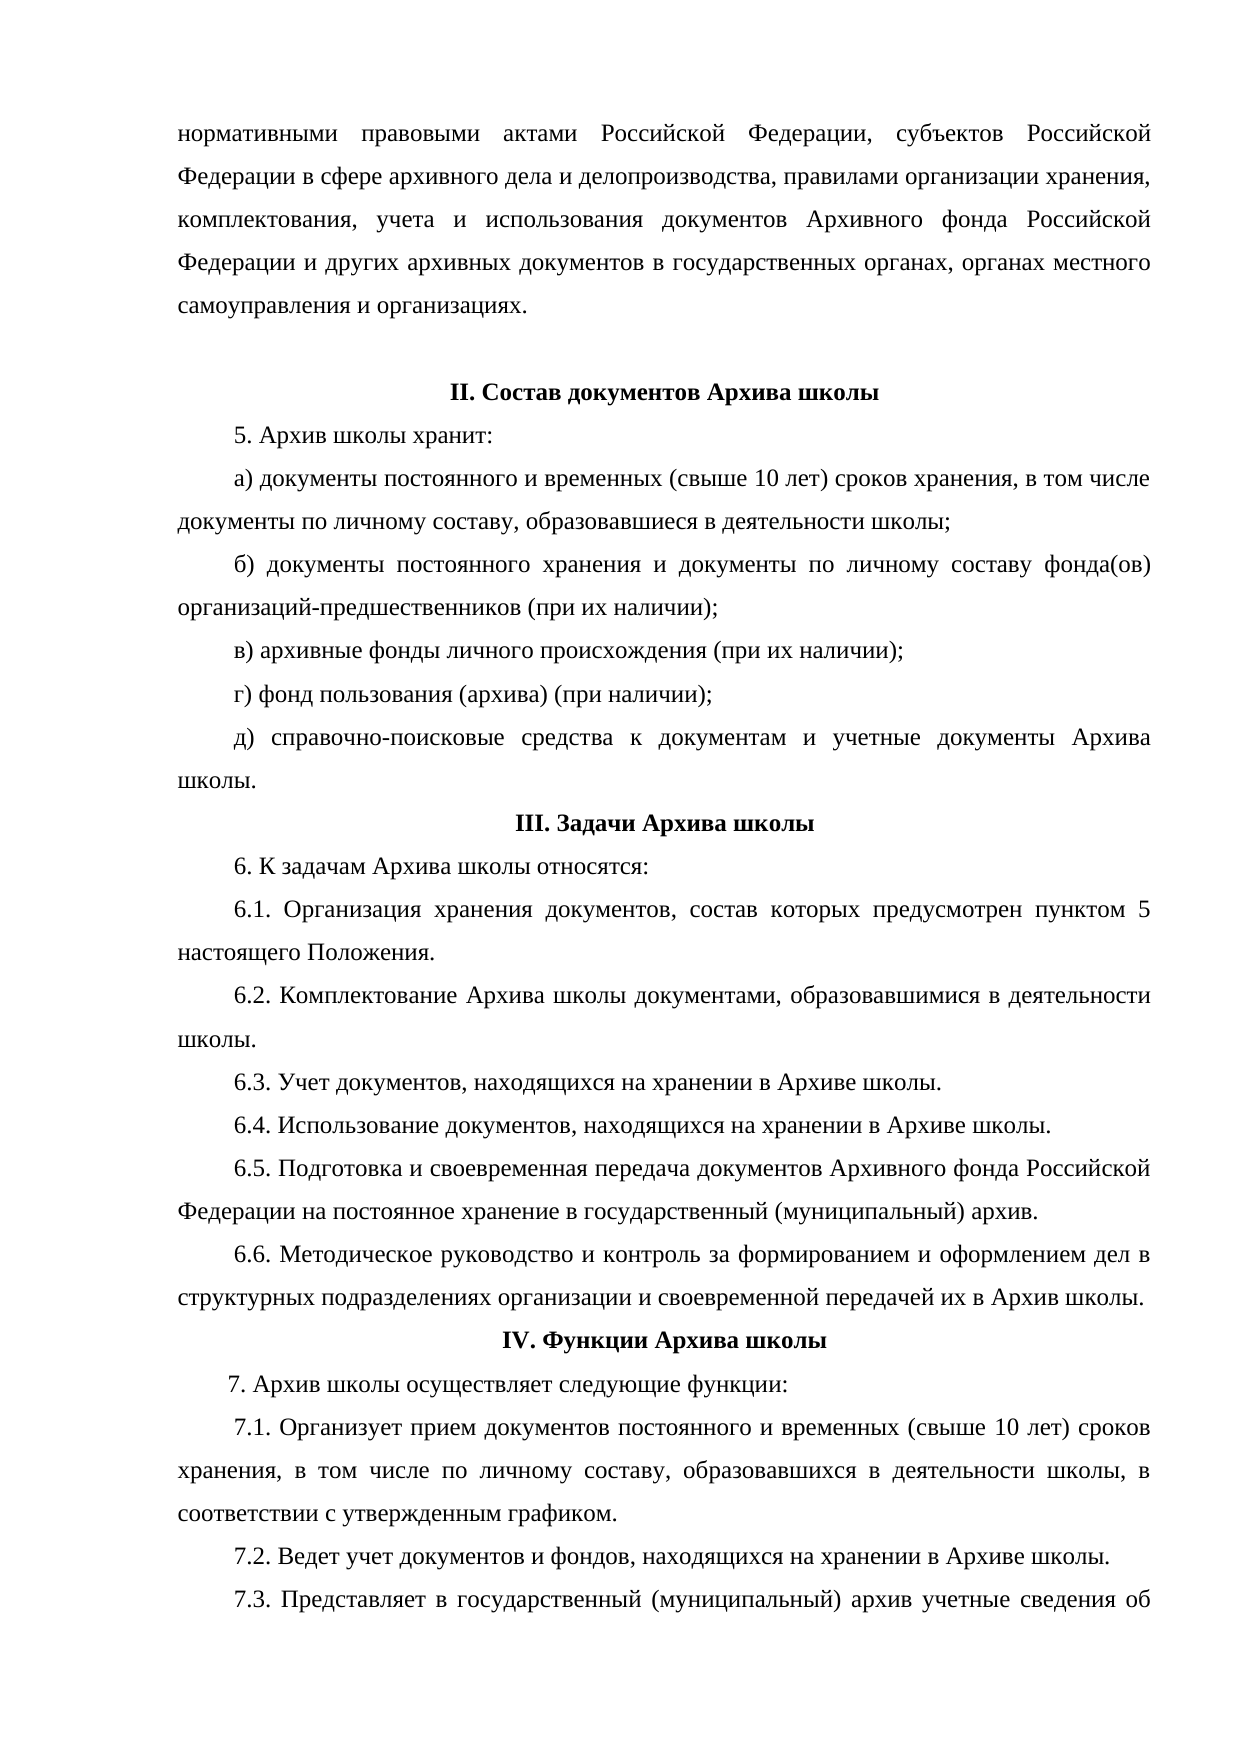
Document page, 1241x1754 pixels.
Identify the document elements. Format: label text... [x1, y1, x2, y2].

text 7.1. Организует прием документов постоянного и временных (свыше 10 лет) сроков хранения, в том числе по личному составу, образовавшихся в деятельности школы, в соответствии с утвержденным графиком. [177, 1412, 1152, 1527]
text 6.5. Подготовка и своевременная передача документов Архивного фонда Российской Федерации на постоянное хранение в государственный (муниципальный) архив. [177, 1153, 1152, 1225]
text 6.4. Использование документов, находящихся на хранении в Архиве школы. [177, 1110, 1152, 1139]
text д) справочно-поисковые средства к документам и учетные документы Архива школы. [177, 722, 1152, 794]
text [177, 1584, 1152, 1613]
text б) документы постоянного хранения и документы по личному составу фонда(ов) организаций-предшественников (при их наличии); [177, 549, 1152, 621]
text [177, 118, 1152, 319]
text г) фонд пользования (архива) (при наличии); [177, 679, 1152, 707]
text 7. Архив школы осуществляет следующие функции: [177, 1369, 1152, 1397]
text 6.1. Организация хранения документов, состав которых предусмотрен пунктом 5 настоящего Положения. [177, 894, 1152, 966]
text 7.2. Ведет учет документов и фондов, находящихся на хранении в Архиве школы. [177, 1541, 1152, 1570]
text 6.6. Методическое руководство и контроль за формированием и оформлением дел в структурных подразделениях организации и своевременной передачей их в Архив школы. [177, 1239, 1152, 1311]
text в) архивные фонды личного происхождения (при их наличии); [177, 636, 1152, 664]
text 5. Архив школы хранит: [177, 420, 1152, 449]
text а) документы постоянного и временных (свыше 10 лет) сроков хранения, в том числе документы по личному составу, образовавшиеся в деятельности школы; [177, 463, 1152, 535]
title III. Задачи Архива школы [177, 808, 1152, 837]
text 6.3. Учет документов, находящихся на хранении в Архиве школы. [177, 1067, 1152, 1096]
text 6.2. Комплектование Архива школы документами, образовавшимися в деятельности школы. [177, 981, 1152, 1052]
text 6. К задачам Архива школы относятся: [177, 851, 1152, 880]
title IV. Функции Архива школы [177, 1326, 1152, 1354]
title II. Состав документов Архива школы [177, 377, 1152, 406]
